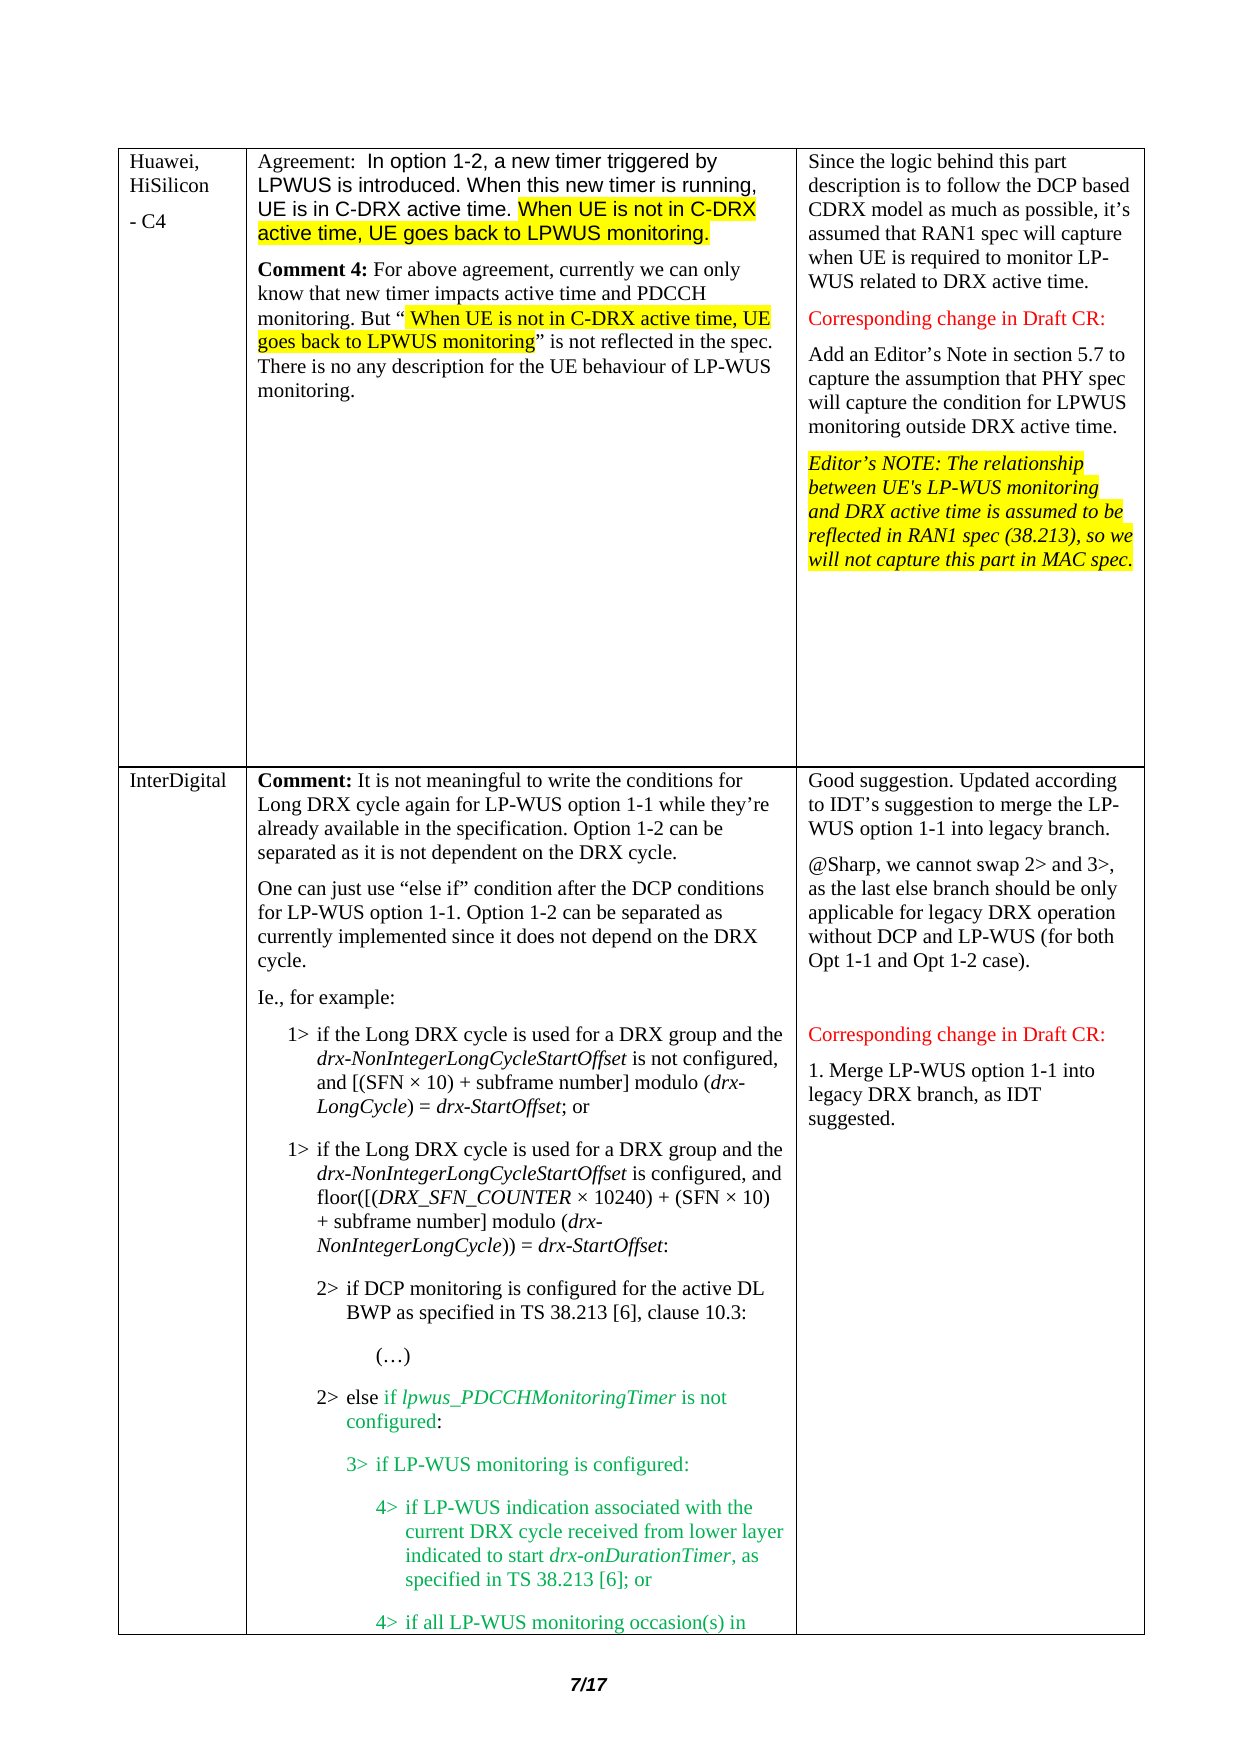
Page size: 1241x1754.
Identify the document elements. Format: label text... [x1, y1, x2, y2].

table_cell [247, 768, 796, 1634]
table_cell InterDigital [119, 768, 246, 1634]
table_cell Since the logic behind this part description is to follow the DCP based CDRX model as much as possible, it’s assumed that RAN1 spec will capture when UE is required to monitor LP-WUS related to DRX active time. Corresponding change in Draft CR: Add an Editor’s Note in section 5.7 to capture the assumption that PHY spec will capture the condition for LPWUS monitoring outside DRX active time. Editor’s NOTE: The relationship between UE's LP-WUS monitoring and DRX active time is assumed to be reflected in RAN1 spec (38.213), so we will not capture this part in MAC spec. [797, 149, 1144, 766]
table_cell Huawei, HiSilicon - C4 [119, 149, 246, 766]
table_cell Agreement: In option 1-2, a new timer triggered by LPWUS is introduced. When this new timer is running, UE is in C-DRX active time. When UE is not in C-DRX active time, UE goes back to LPWUS monitoring. Comment 4: For above agreement, currently we can only know that new timer impacts active time and PDCCH monitoring. But “ When UE is not in C-DRX active time, UE goes back to LPWUS monitoring” is not reflected in the spec. There is no any description for the UE behaviour of LP-WUS monitoring. [247, 149, 796, 766]
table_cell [797, 768, 1144, 1634]
